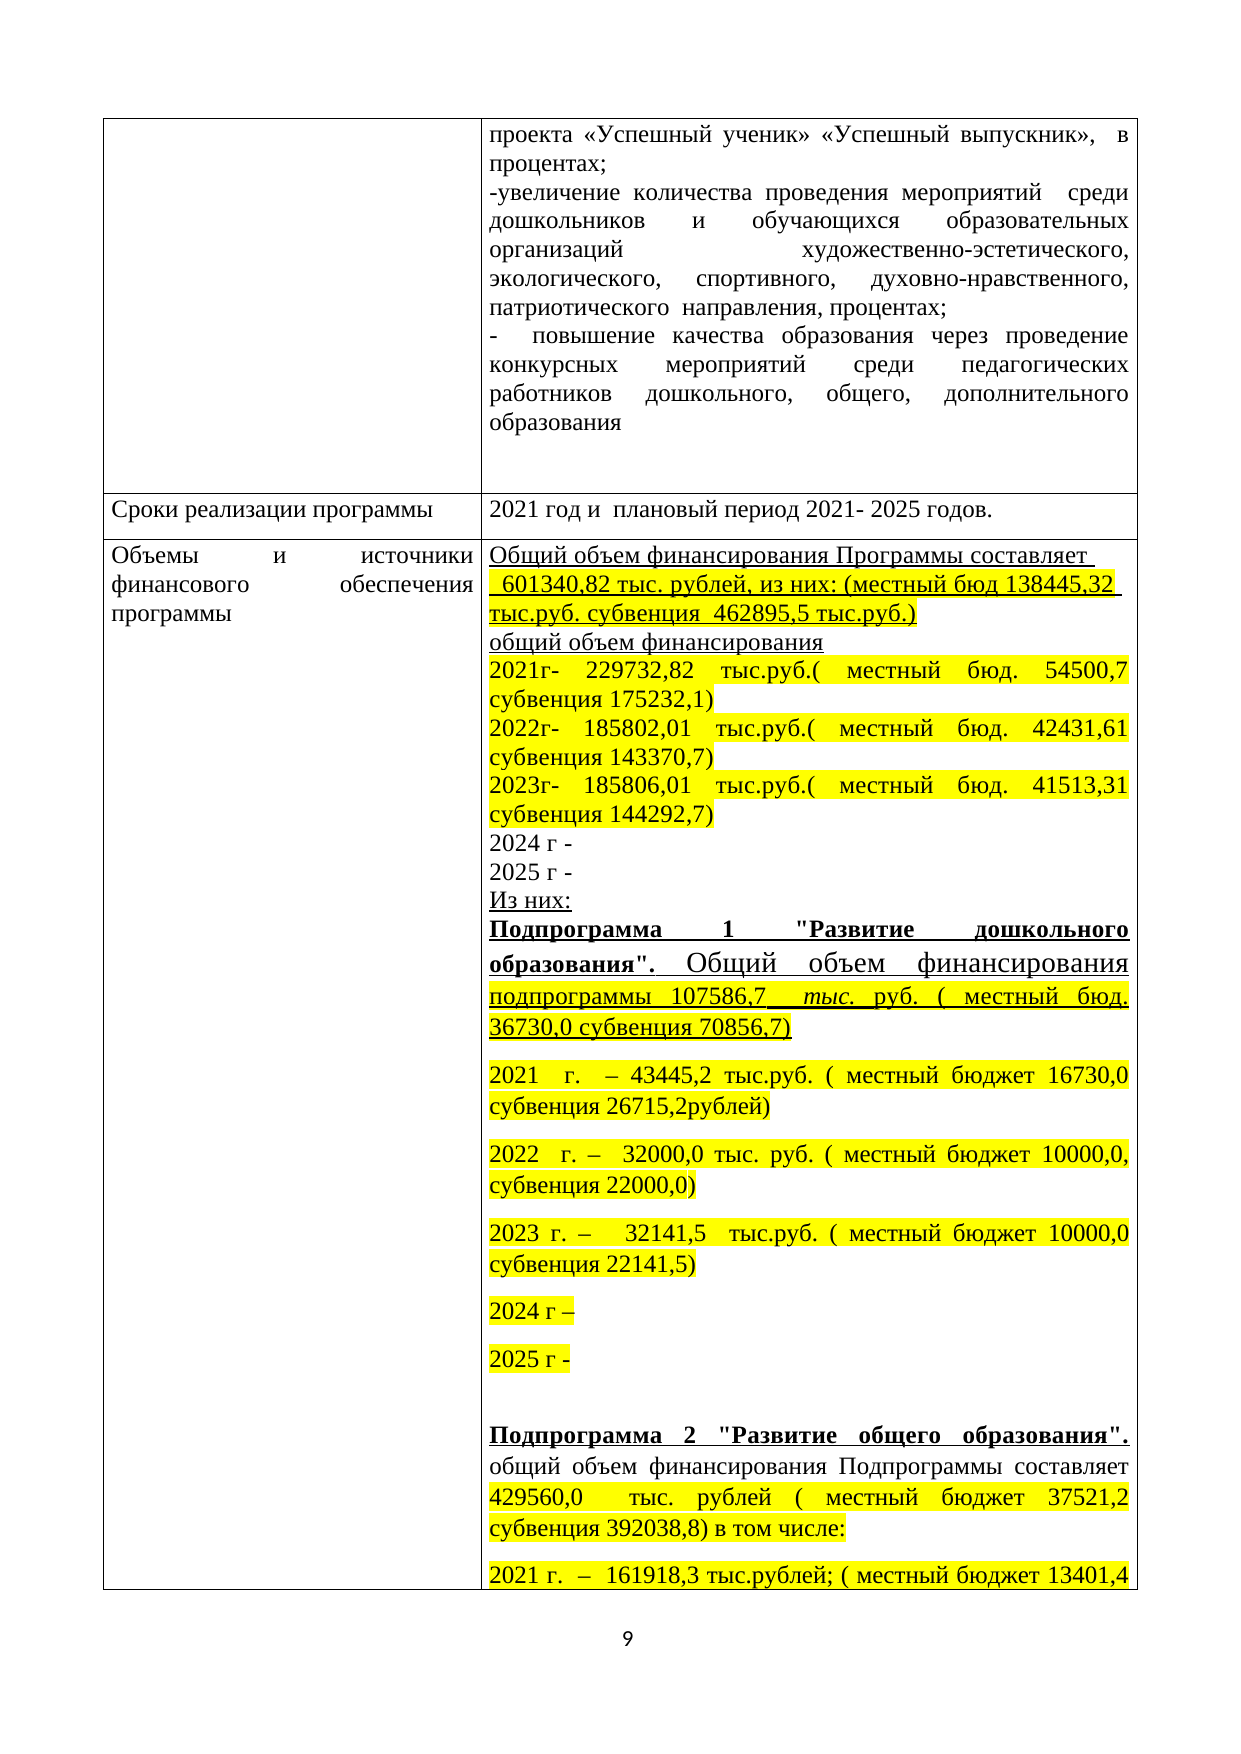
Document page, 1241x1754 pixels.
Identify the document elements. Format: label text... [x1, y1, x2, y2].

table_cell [482, 119, 1137, 493]
table_cell 2021 год и плановый период 2021- 2025 годов. [482, 494, 1137, 539]
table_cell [482, 540, 1137, 1589]
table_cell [104, 119, 481, 493]
table_cell Сроки реализации программы [104, 494, 481, 539]
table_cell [104, 540, 481, 1589]
